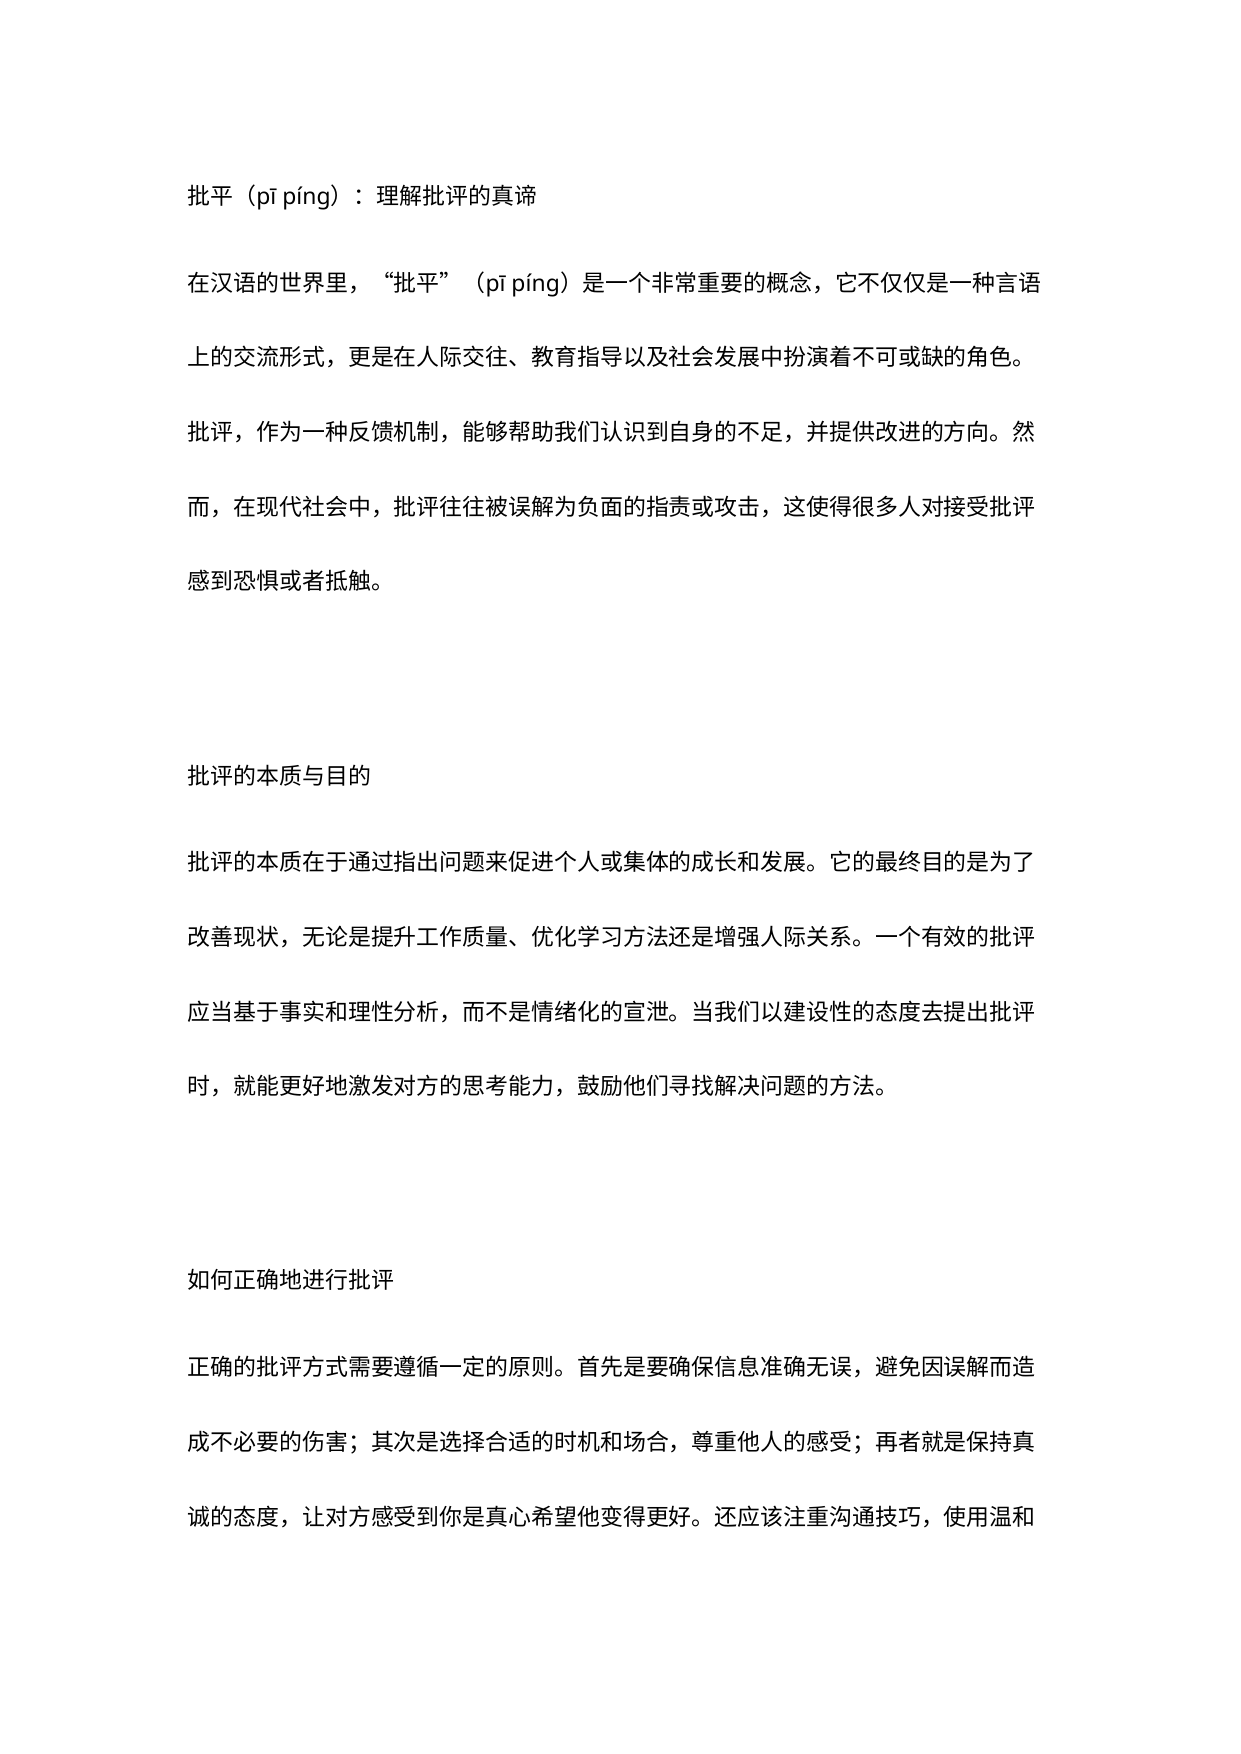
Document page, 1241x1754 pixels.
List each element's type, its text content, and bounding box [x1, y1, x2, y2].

text 批评的本质在于通过指出问题来促进个人或集体的成长和发展。它的最终目的是为了改善现状，无论是提升工作质量、优化学习方法还是增强人际关系。一个有效的批评应当基于事实和理性分析，而不是情绪化的宣泄。当我们以建设性的态度去提出批评时，就能更好地激发对方的思考能力，鼓励他们寻找解决问题的方法。 [187, 828, 1053, 1117]
text 在汉语的世界里，“批平”（pī píng）是一个非常重要的概念，它不仅仅是一种言语上的交流形式，更是在人际交往、教育指导以及社会发展中扮演着不可或缺的角色。批评，作为一种反馈机制，能够帮助我们认识到自身的不足，并提供改进的方向。然而，在现代社会中，批评往往被误解为负面的指责或攻击，这使得很多人对接受批评感到恐惧或者抵触。 [187, 249, 1053, 612]
text 如何正确地进行批评 [187, 1247, 1053, 1312]
text 批平（pī píng）：理解批评的真谛 [187, 162, 1053, 227]
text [187, 1333, 1053, 1547]
text 批评的本质与目的 [187, 742, 1053, 807]
